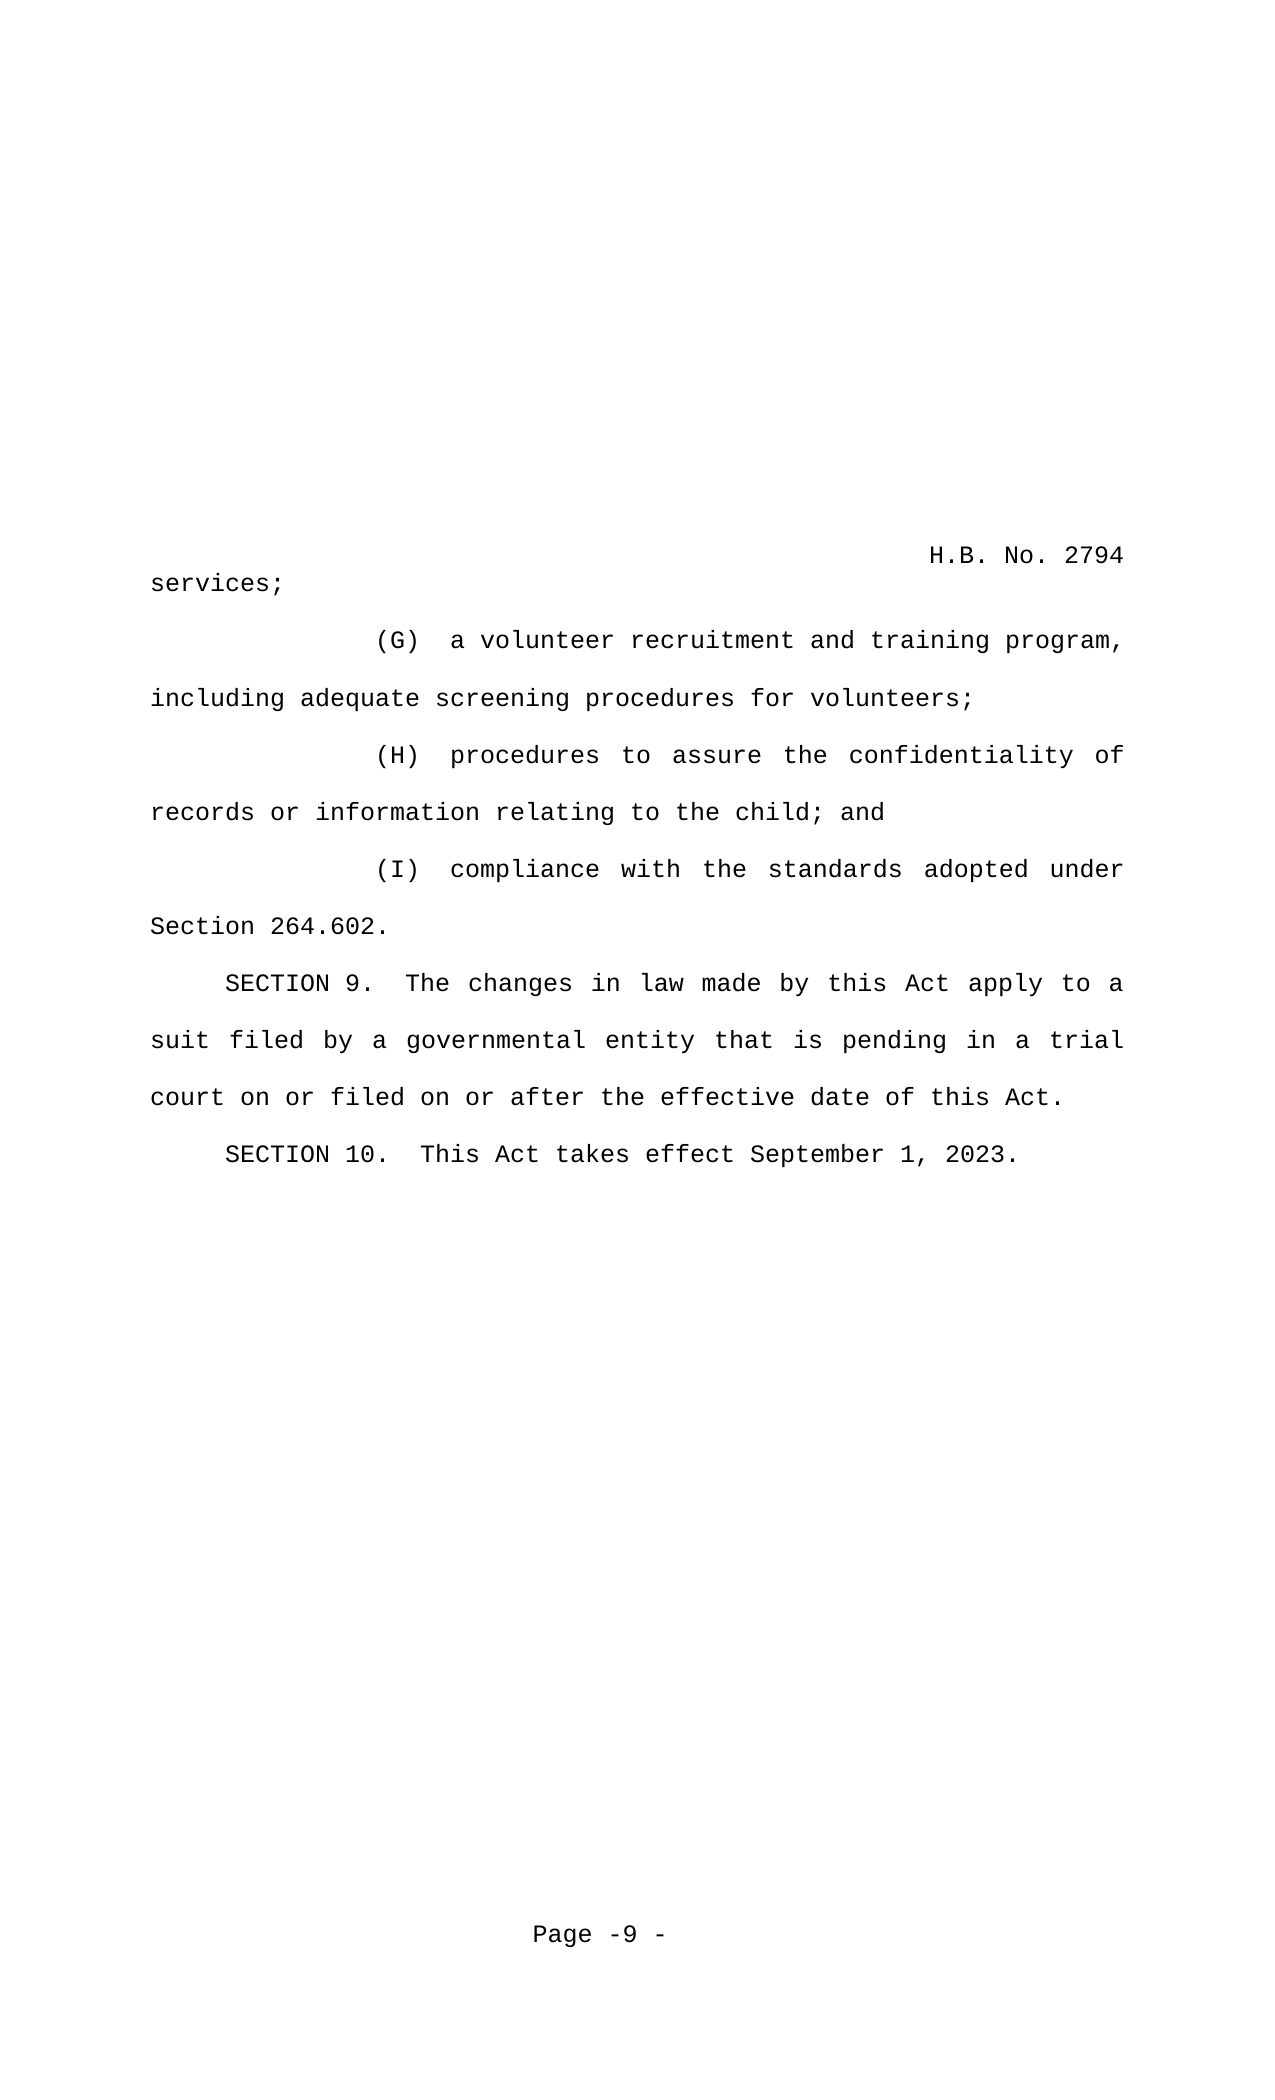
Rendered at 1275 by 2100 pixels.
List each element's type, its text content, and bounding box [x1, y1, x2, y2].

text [150, 571, 1125, 599]
text SECTION 10. This Act takes effect September 1, 2023. [150, 1142, 1125, 1170]
text (H) procedures to assure the confidentiality of records or information relating to the child; and [150, 742, 1125, 828]
text (G) a volunteer recruitment and training program, including adequate screening procedures for volunteers; [150, 628, 1125, 713]
text (I) compliance with the standards adopted under Section 264.602. [150, 856, 1125, 942]
text SECTION 9. The changes in law made by this Act apply to a suit filed by a governmental entity that is pending in a trial court on or filed on or after the effective date of this Act. [150, 970, 1125, 1113]
